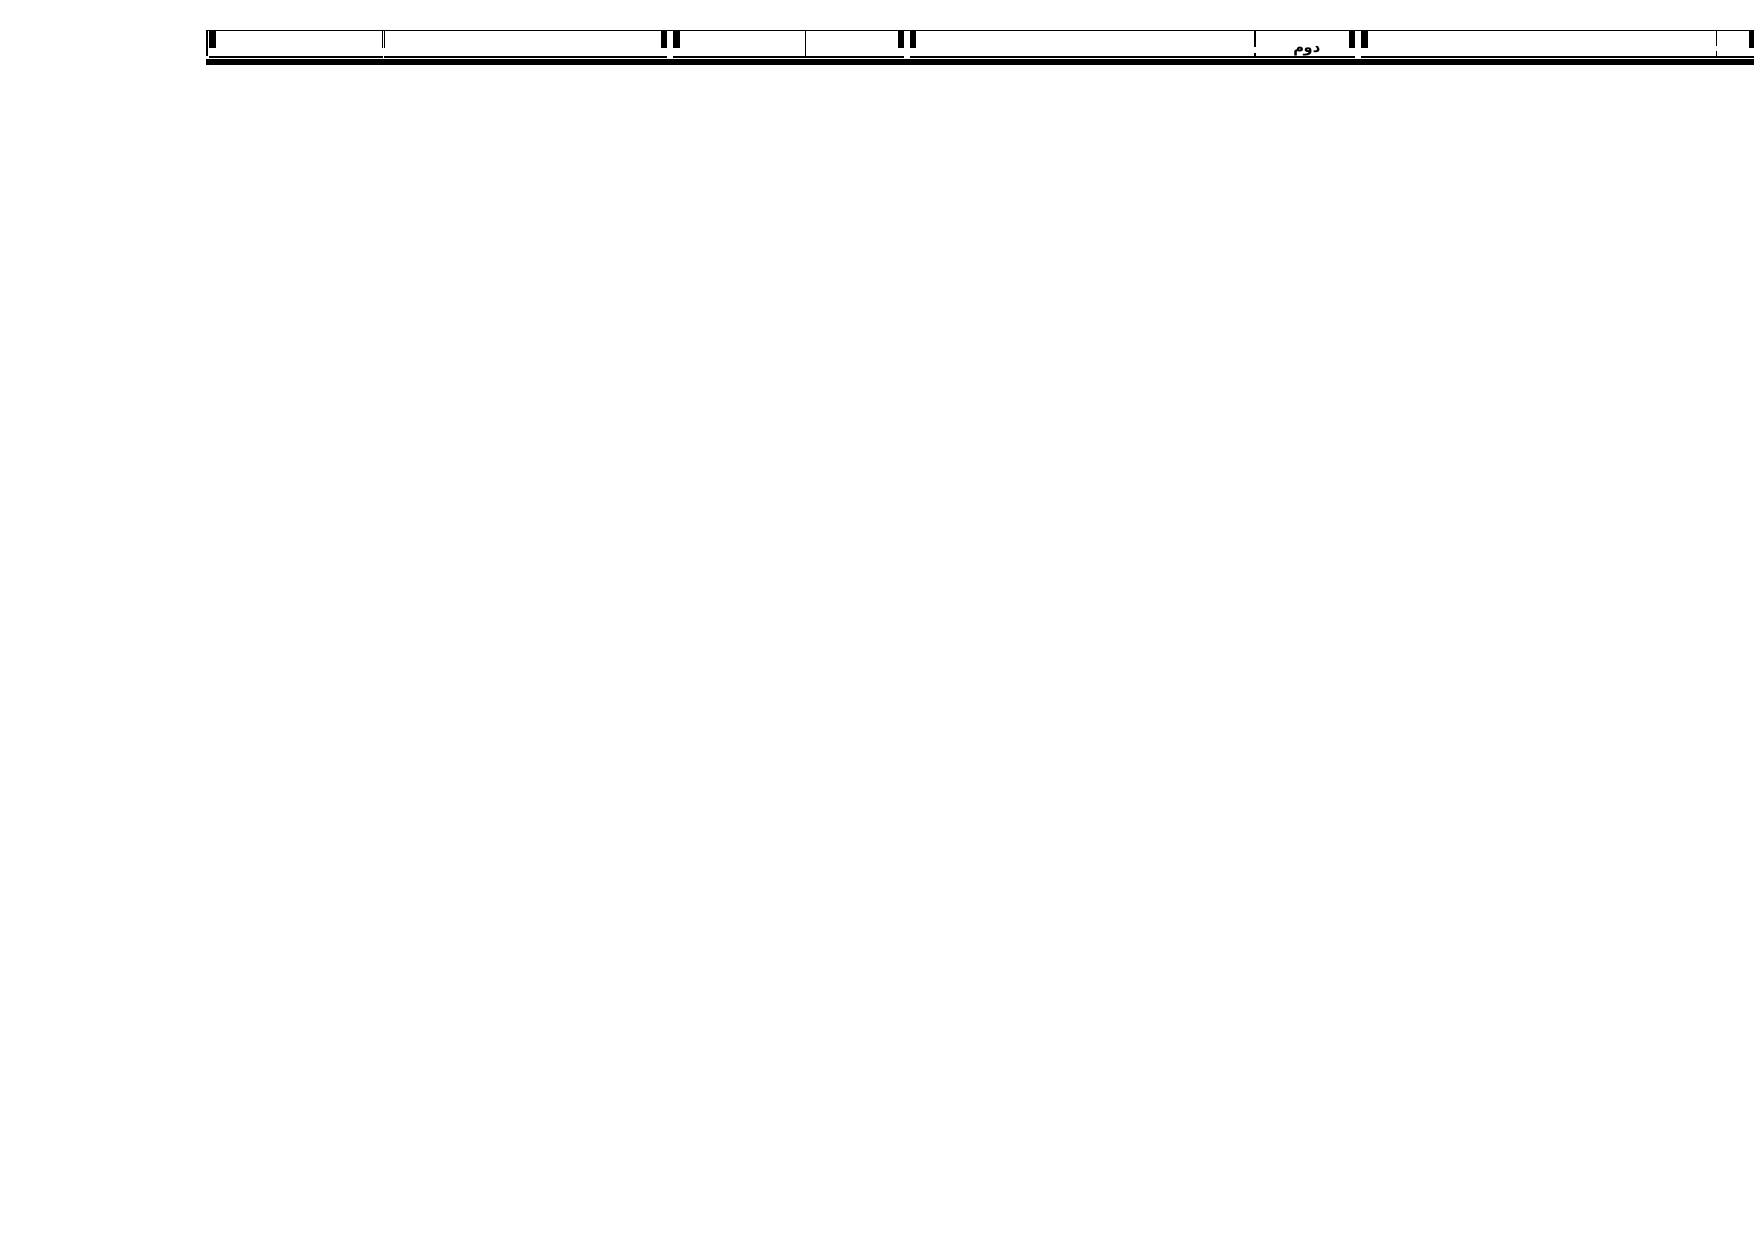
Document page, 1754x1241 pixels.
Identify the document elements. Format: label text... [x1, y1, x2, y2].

table_cell [907, 31, 1255, 56]
table_cell [1358, 31, 1716, 56]
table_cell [1716, 31, 1754, 56]
table_cell [670, 31, 805, 56]
table_cell محل امضاء [806, 31, 907, 56]
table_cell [1255, 31, 1358, 56]
